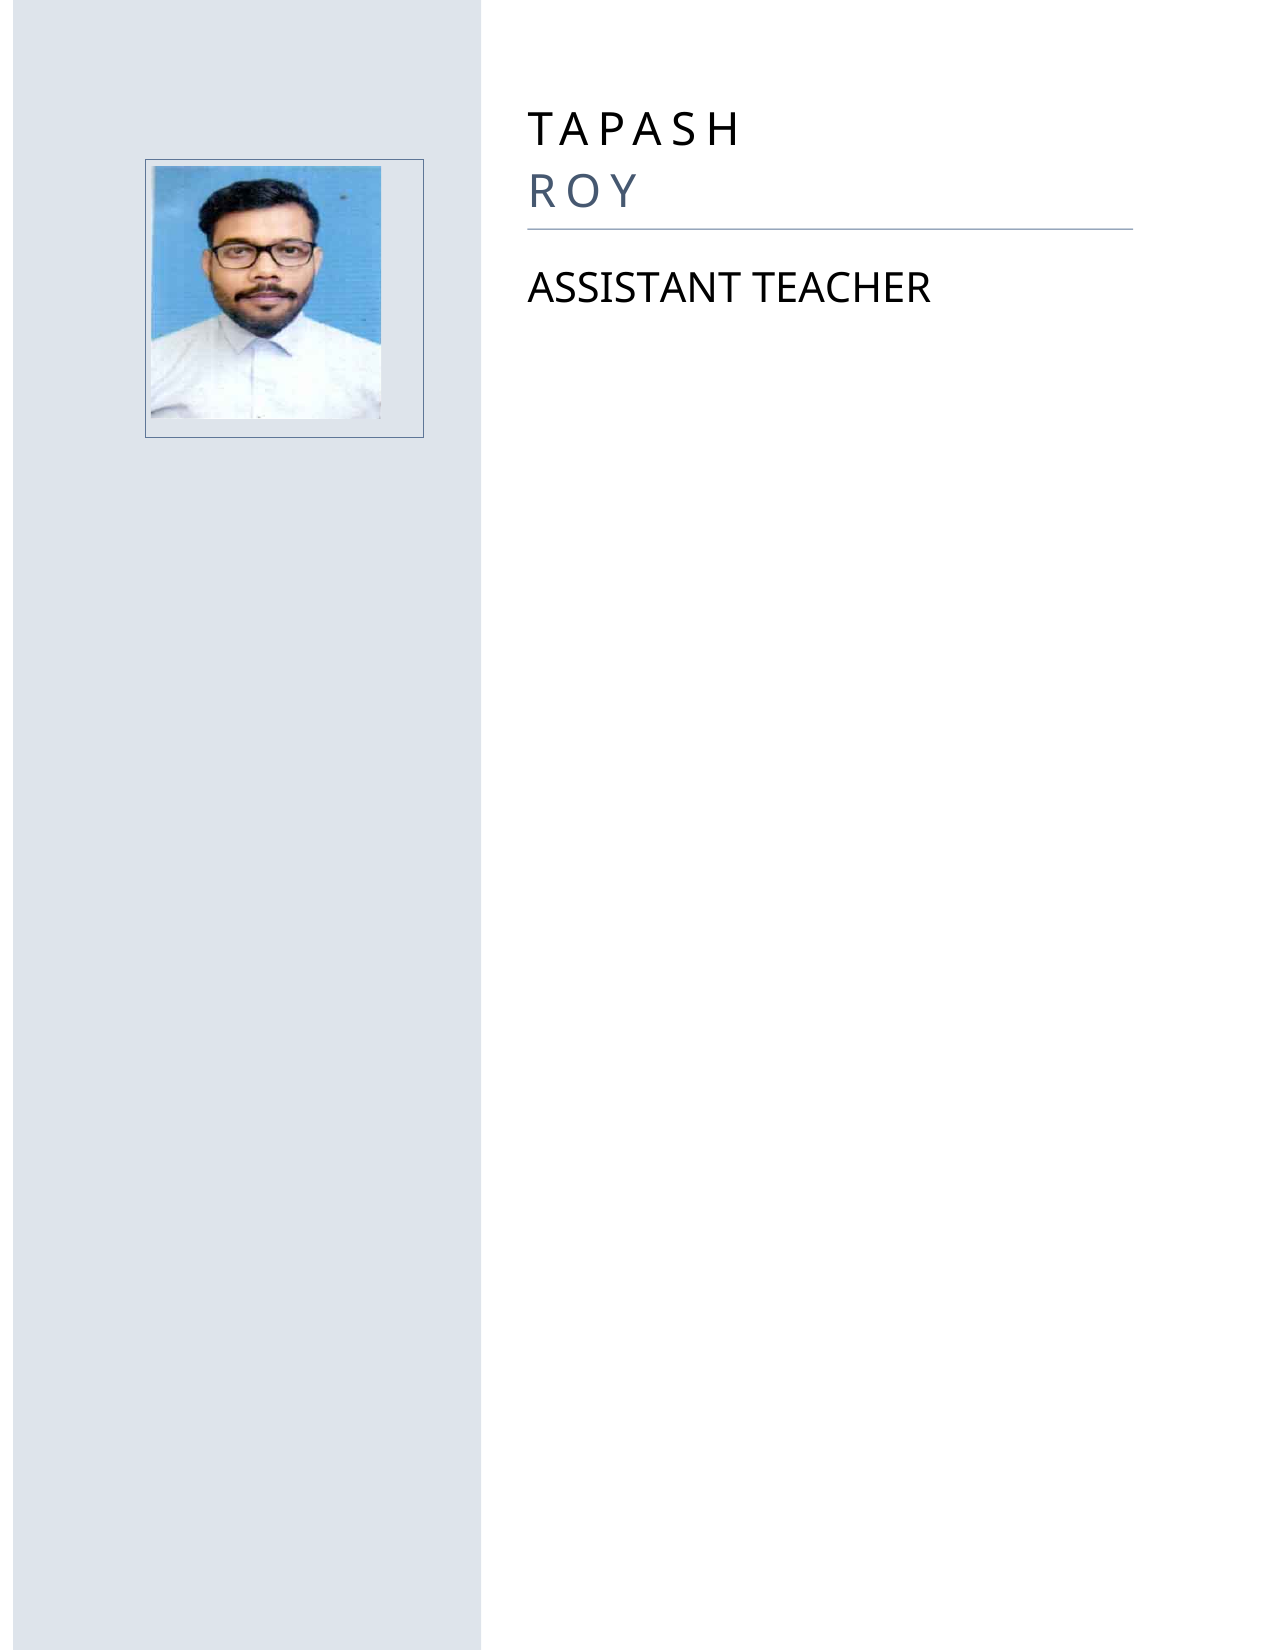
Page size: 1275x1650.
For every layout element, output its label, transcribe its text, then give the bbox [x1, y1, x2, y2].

picture [150, 166, 382, 419]
table_header TAPASH ROY aSSISTANT TEACHER [475, 66, 1190, 449]
table_header [85, 66, 475, 449]
